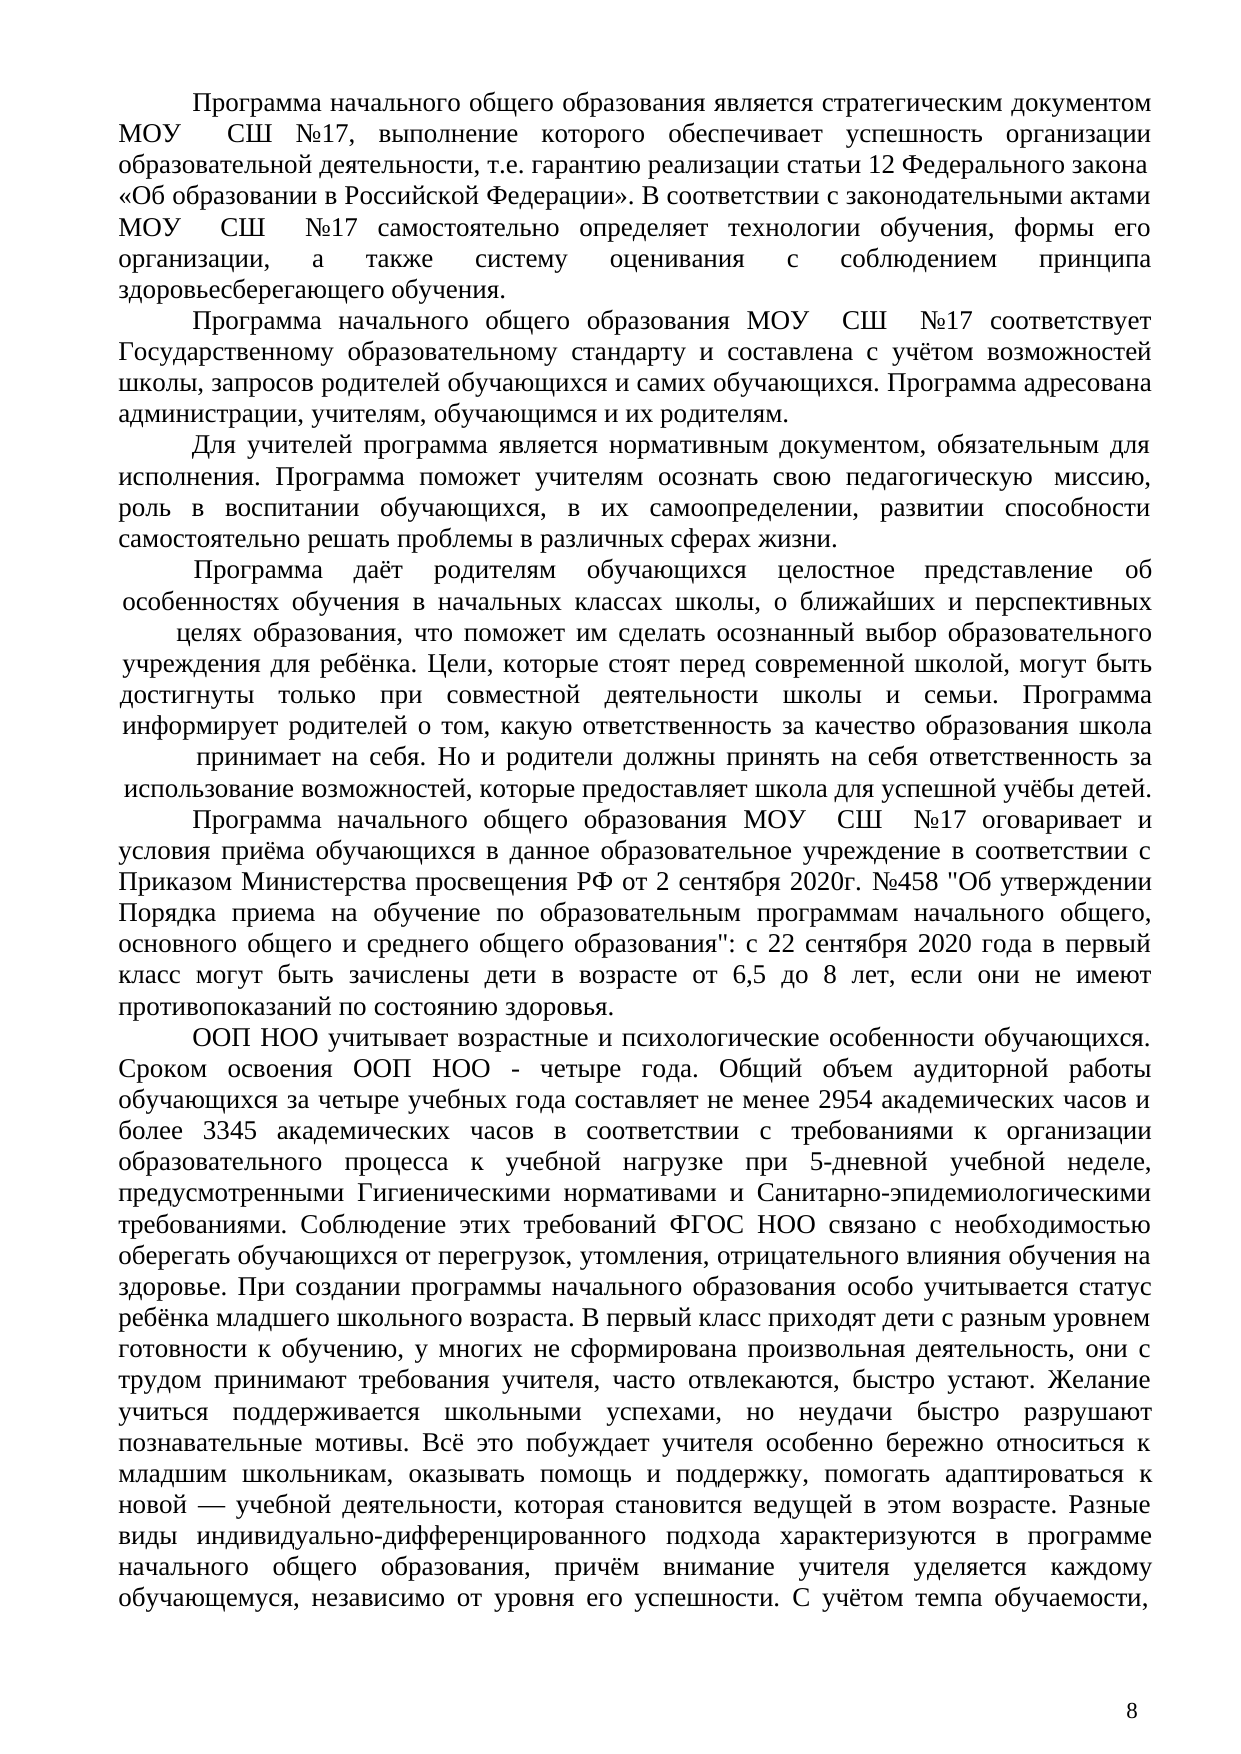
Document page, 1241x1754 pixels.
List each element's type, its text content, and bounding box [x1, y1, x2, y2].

text Программа даёт родителям обучающихся целостное представление об особенностях обучения в начальных классах школы, о ближайших и перспективных целях образования, что поможет им сделать осознанный выбор образовательного учреждения для ребёнка. Цели, которые стоят перед современной школой, могут быть достигнуты только при совместной деятельности школы и семьи. Программа информирует родителей о том, какую ответственность за качество образования школа принимает на себя. Но и родители должны принять на себя ответственность за использование возможностей, которые предоставляет школа для успешной учёбы детей. [118, 554, 1152, 803]
text Программа начального общего образования МОУ СШ №17 соответствует Государственному образовательному стандарту и составлена с учётом возможностей школы, запросов родителей обучающихся и самих обучающихся. Программа адресована администрации, учителям, обучающимся и их родителям. [118, 304, 1152, 429]
text «Об образовании в Российской Федерации». В соответствии с законодательными актами МОУ СШ №17 самостоятельно определяет технологии обучения, формы его организации, а также систему оценивания с соблюдением принципа здоровьесберегающего обучения. [118, 179, 1152, 304]
text Программа начального общего образования МОУ СШ №17 оговаривает и условия приёма обучающихся в данное образовательное учреждение в соответствии с Приказом Министерства просвещения РФ от 2 сентября 2020г. №458 "Об утверждении Порядка приема на обучение по образовательным программам начального общего, основного общего и среднего общего образования": с 22 сентября 2020 года в первый класс могут быть зачислены дети в возрасте от 6,5 до 8 лет, если они не имеют противопоказаний по состоянию здоровья. [118, 803, 1152, 1021]
text Для учителей программа является нормативным документом, обязательным для исполнения. Программа поможет учителям осознать свою педагогическую миссию, роль в воспитании обучающихся, в их самоопределении, развитии способности самостоятельно решать проблемы в различных сферах жизни. [118, 429, 1151, 553]
text Программа начального общего образования является стратегическим документом МОУ СШ №17, выполнение которого обеспечивает успешность организации образовательной деятельности, т.е. гарантию реализации статьи 12 Федерального закона [118, 86, 1152, 179]
text ООП НОО учитывает возрастные и психологические особенности обучающихся. Сроком освоения ООП НОО - четыре года. Общий объем аудиторной работы обучающихся за четыре учебных года составляет не менее 2954 академических часов и более 3345 академических часов в соответствии с требованиями к организации образовательного процесса к учебной нагрузке при 5-дневной учебной неделе, предусмотренными Гигиеническими нормативами и Санитарно-эпидемиологическими требованиями. Соблюдение этих требований ФГОС НОО связано с необходимостью оберегать обучающихся от перегрузок, утомления, отрицательного влияния обучения на здоровье. При создании программы начального образования особо учитывается статус ребёнка младшего школьного возраста. В первый класс приходят дети с разным уровнем готовности к обучению, у многих не сформирована произвольная деятельность, они с трудом принимают требования учителя, часто отвлекаются, быстро устают. Желание учиться поддерживается школьными успехами, но неудачи быстро разрушают познавательные мотивы. Всё это побуждает учителя особенно бережно относиться к младшим школьникам, оказывать помощь и поддержку, помогать адаптироваться к новой — учебной деятельности, которая становится ведущей в этом возрасте. Разные виды индивидуально-дифференцированного подхода характеризуются в программе начального общего образования, причём внимание учителя уделяется каждому обучающемуся, независимо от уровня его успешности. С учётом темпа обучаемости, [118, 1021, 1152, 1613]
